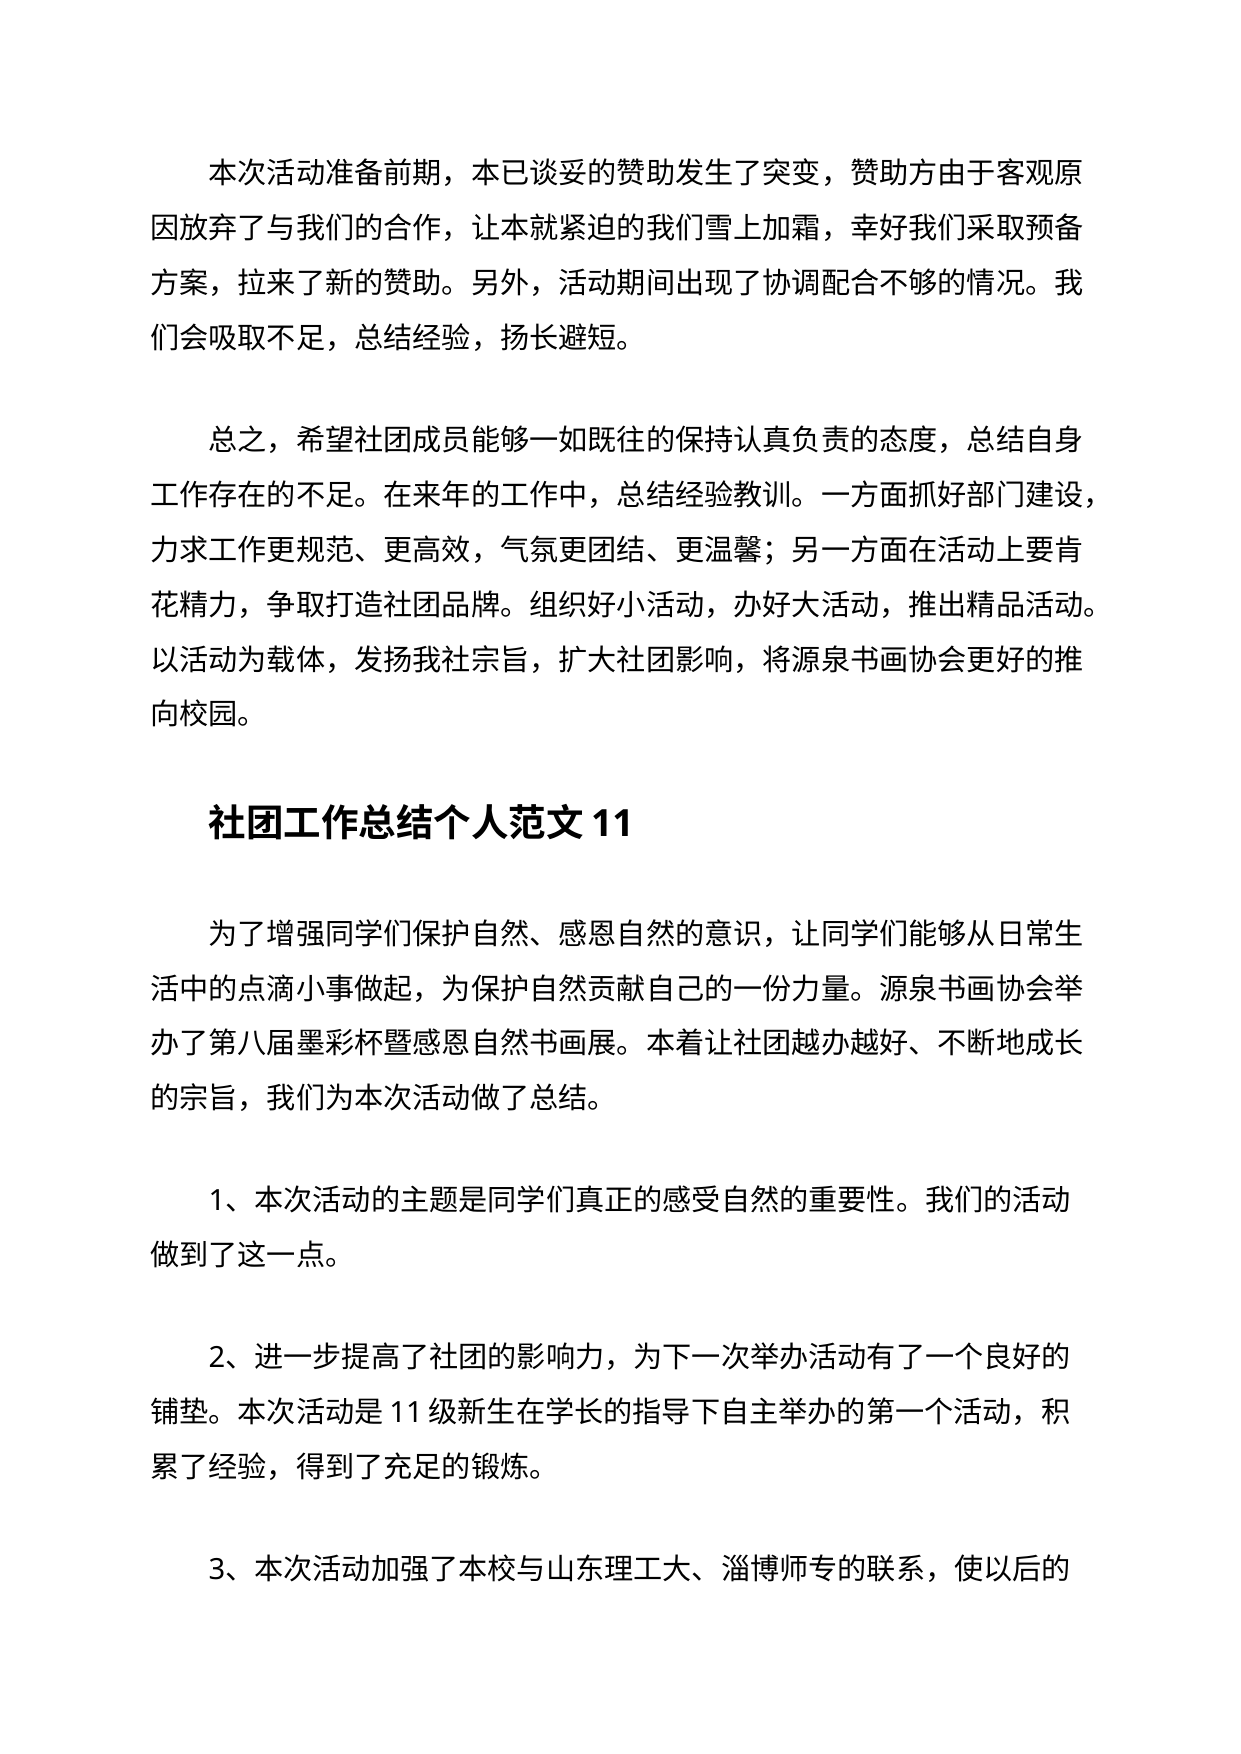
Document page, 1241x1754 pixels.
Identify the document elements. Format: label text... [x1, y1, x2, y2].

text 2、进一步提高了社团的影响力，为下一次举办活动有了一个良好的铺垫。本次活动是11级新生在学长的指导下自主举办的第一个活动，积累了经验，得到了充足的锻炼。 [150, 1333, 1090, 1486]
text 社团工作总结个人范文11 [150, 793, 1090, 847]
text 为了增强同学们保护自然、感恩自然的意识，让同学们能够从日常生活中的点滴小事做起，为保护自然贡献自己的一份力量。源泉书画协会举办了第八届墨彩杯暨感恩自然书画展。本着让社团越办越好、不断地成长的宗旨，我们为本次活动做了总结。 [150, 910, 1090, 1117]
text 1、本次活动的主题是同学们真正的感受自然的重要性。我们的活动做到了这一点。 [150, 1177, 1090, 1274]
text 总之，希望社团成员能够一如既往的保持认真负责的态度，总结自身工作存在的不足。在来年的工作中，总结经验教训。一方面抓好部门建设，力求工作更规范、更高效，气氛更团结、更温馨；另一方面在活动上要肯花精力，争取打造社团品牌。组织好小活动，办好大活动，推出精品活动。以活动为载体，发扬我社宗旨，扩大社团影响，将源泉书画协会更好的推向校园。 [150, 416, 1090, 733]
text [150, 1545, 1090, 1588]
text 本次活动准备前期，本已谈妥的赞助发生了突变，赞助方由于客观原因放弃了与我们的合作，让本就紧迫的我们雪上加霜，幸好我们采取预备方案，拉来了新的赞助。另外，活动期间出现了协调配合不够的情况。我们会吸取不足，总结经验，扬长避短。 [150, 150, 1090, 357]
